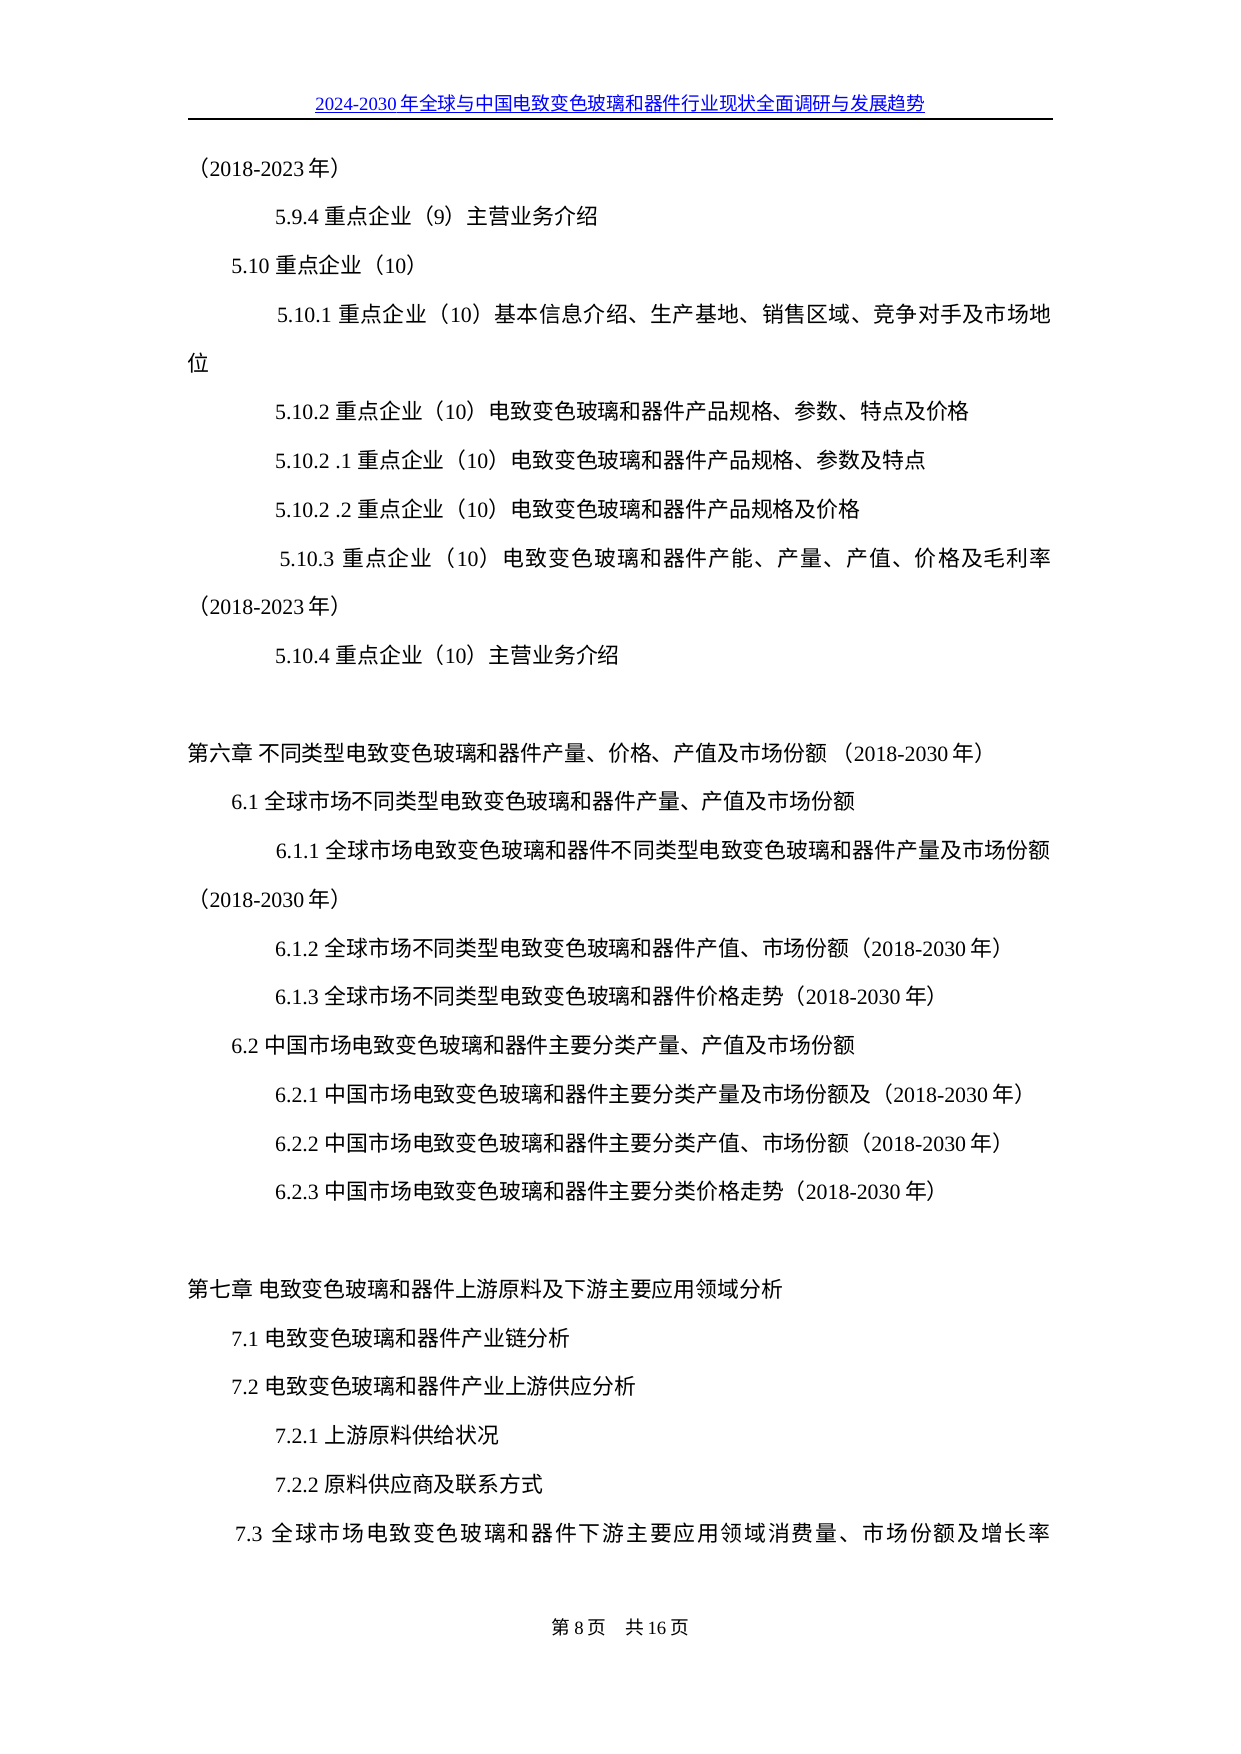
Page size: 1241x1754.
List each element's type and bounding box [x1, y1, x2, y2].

text [187, 150, 1053, 1548]
